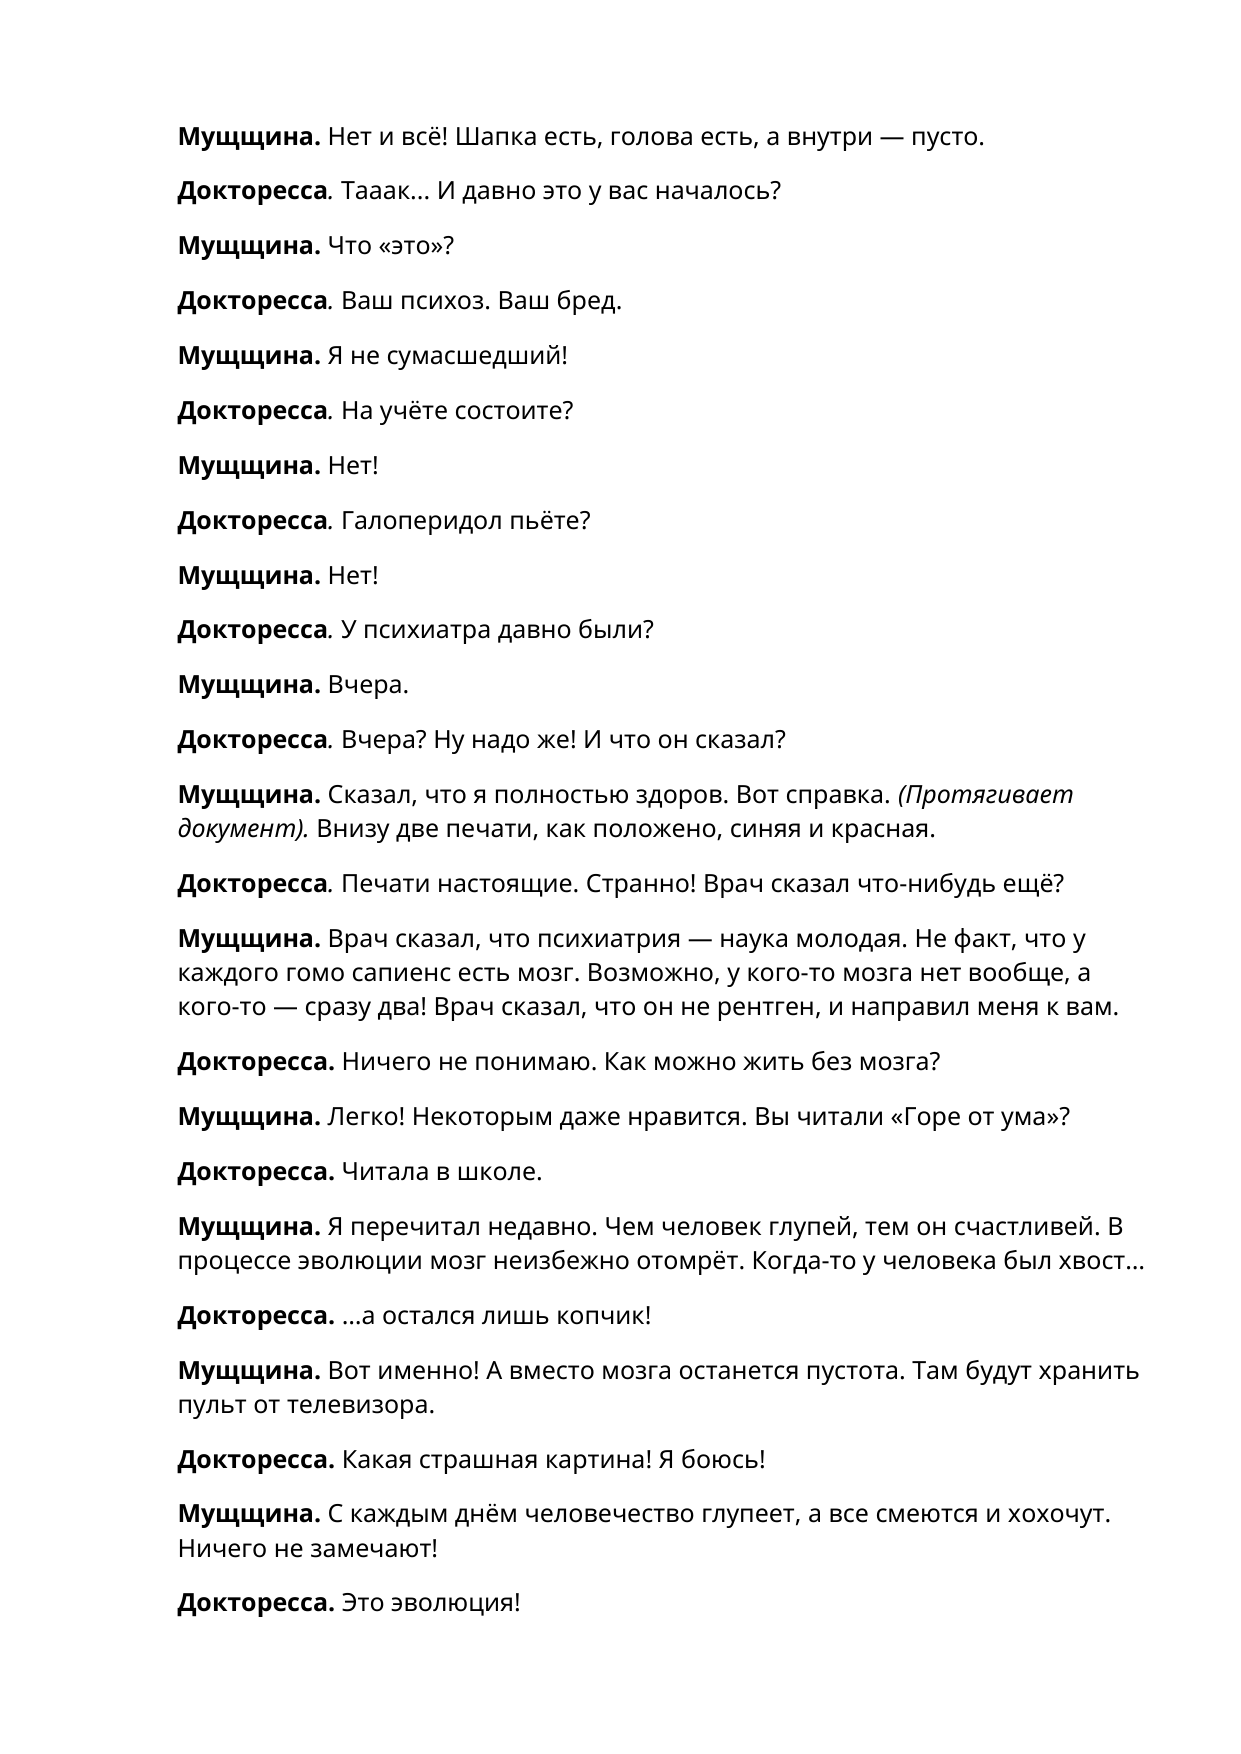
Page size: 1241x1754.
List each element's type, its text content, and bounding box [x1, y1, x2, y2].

text Мущщина. Я не сумасшедший! [177, 338, 1152, 372]
text Докторесса. Вчера? Ну надо же! И что он сказал? [177, 722, 1152, 756]
text Мущщина. Вчера. [177, 667, 1152, 701]
text Докторесса. Это эволюция! [177, 1585, 1152, 1619]
text Докторесса. Галоперидол пьёте? [177, 502, 1152, 536]
text Мущщина. Нет и всё! Шапка есть, голова есть, а внутри — пусто. [177, 118, 1152, 152]
text Докторесса. На учёте состоите? [177, 393, 1152, 427]
text Докторесса. …а остался лишь копчик! [177, 1297, 1152, 1331]
text Докторесса. У психиатра давно были? [177, 612, 1152, 646]
text Докторесса. Печати настоящие. Странно! Врач сказал что-нибудь ещё? [177, 866, 1152, 900]
text Докторесса. Тааак... И давно это у вас началось? [177, 173, 1152, 207]
text Мущщина. Вот именно! А вместо мозга останется пустота. Там будут хранить пульт от телевизора. [177, 1352, 1152, 1420]
text Докторесса. Какая страшная картина! Я боюсь! [177, 1441, 1152, 1475]
text Мущщина. Нет! [177, 557, 1152, 591]
text Мущщина. Что «это»? [177, 228, 1152, 262]
text Мущщина. С каждым днём человечество глупеет, а все смеются и хохочут. Ничего не замечают! [177, 1496, 1152, 1564]
text Докторесса. Ваш психоз. Ваш бред. [177, 283, 1152, 317]
text Мущщина. Я перечитал недавно. Чем человек глупей, тем он счастливей. В процессе эволюции мозг неизбежно отомрёт. Когда-то у человека был хвост… [177, 1208, 1152, 1277]
text Докторесса. Ничего не понимаю. Как можно жить без мозга? [177, 1044, 1152, 1078]
text Мущщина. Врач сказал, что психиатрия — наука молодая. Не факт, что у каждого гомо сапиенс есть мозг. Возможно, у кого-то мозга нет вообще, а кого-то — сразу два! Врач сказал, что он не рентген, и направил меня к вам. [177, 921, 1152, 1023]
text Мущщина. Нет! [177, 447, 1152, 482]
text Мущщина. Легко! Некоторым даже нравится. Вы читали «Горе от ума»? [177, 1099, 1152, 1133]
text Докторесса. Читала в школе. [177, 1153, 1152, 1188]
text Мущщина. Сказал, что я полностью здоров. Вот справка. (Протягивает документ). Внизу две печати, как положено, синяя и красная. [177, 777, 1152, 845]
